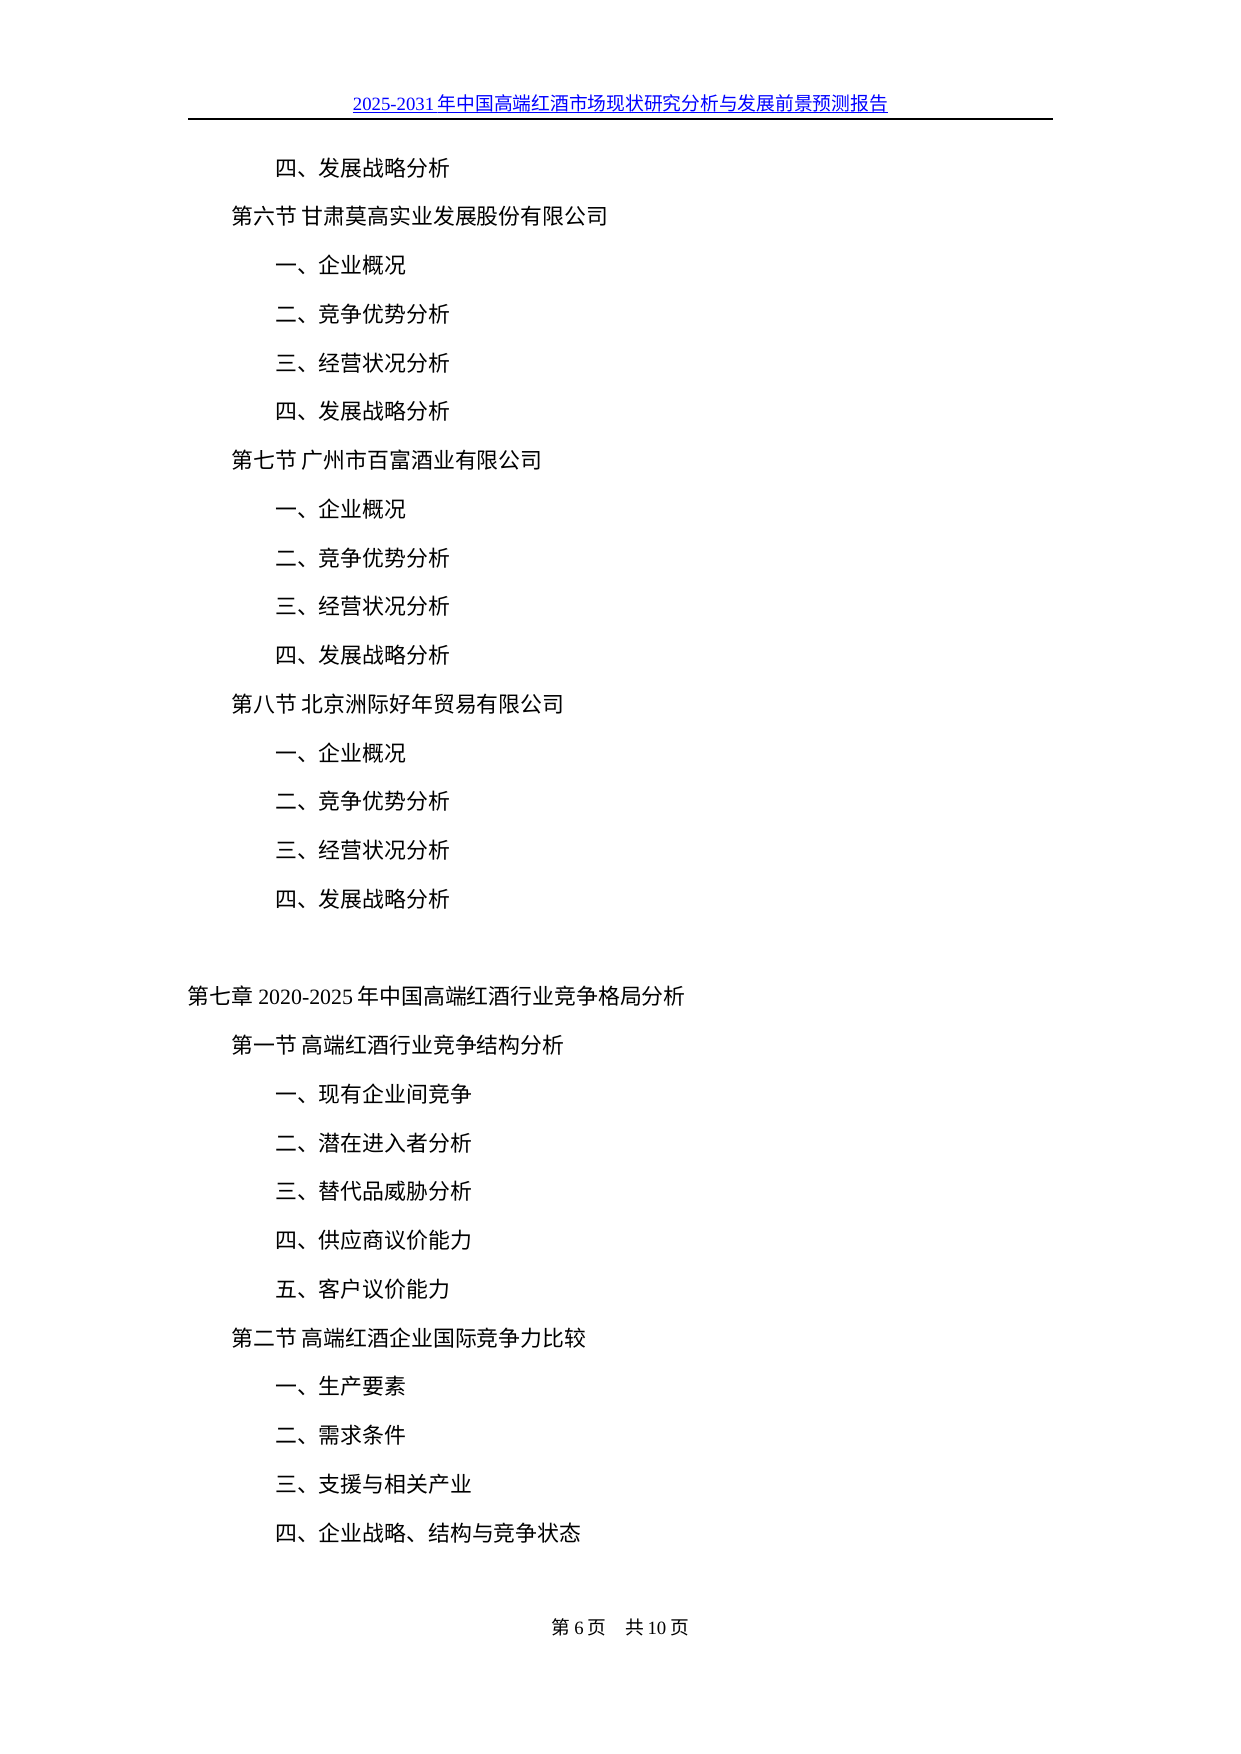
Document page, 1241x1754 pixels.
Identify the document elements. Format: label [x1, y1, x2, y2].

text [187, 150, 1053, 1548]
